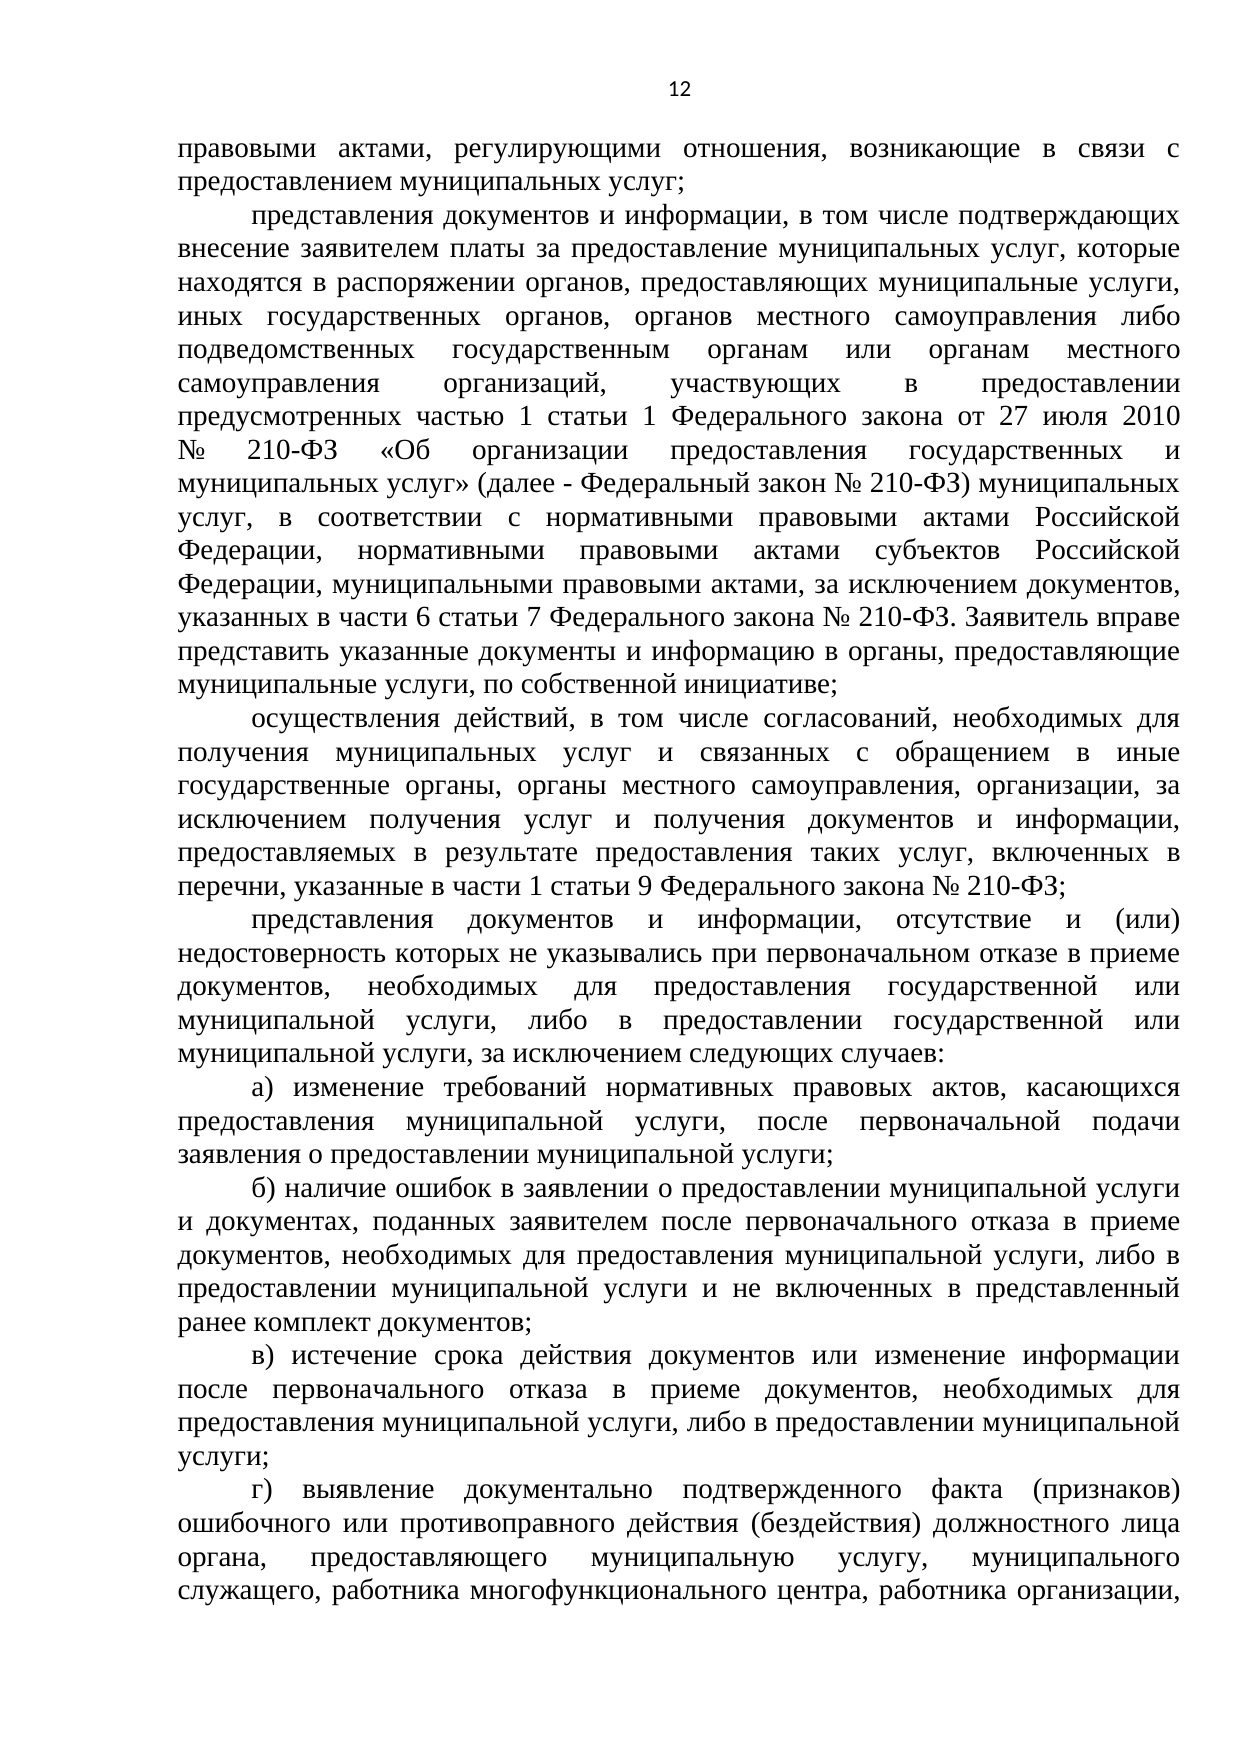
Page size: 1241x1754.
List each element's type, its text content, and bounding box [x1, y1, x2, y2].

text представления документов и информации, в том числе подтверждающих внесение заявителем платы за предоставление муниципальных услуг, которые находятся в распоряжении органов, предоставляющих муниципальные услуги, иных государственных органов, органов местного самоуправления либо подведомственных государственным органам или органам местного самоуправления организаций, участвующих в предоставлении предусмотренных частью 1 статьи 1 Федерального закона от 27 июля 2010 № 210-ФЗ «Об организации предоставления государственных и муниципальных услуг» (далее - Федеральный закон № 210-ФЗ) муниципальных услуг, в соответствии с нормативными правовыми актами Российской Федерации, нормативными правовыми актами субъектов Российской Федерации, муниципальными правовыми актами, за исключением документов, указанных в части 6 статьи 7 Федерального закона № 210-ФЗ. Заявитель вправе представить указанные документы и информацию в органы, предоставляющие муниципальные услуги, по собственной инициативе; [177, 197, 1181, 700]
text представления документов и информации, отсутствие и (или) недостоверность которых не указывались при первоначальном отказе в приеме документов, необходимых для предоставления государственной или муниципальной услуги, либо в предоставлении государственной или муниципальной услуги, за исключением следующих случаев: [177, 901, 1181, 1069]
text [177, 130, 1181, 197]
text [177, 1472, 1181, 1606]
text а) изменение требований нормативных правовых актов, касающихся предоставления муниципальной услуги, после первоначальной подачи заявления о предоставлении муниципальной услуги; [177, 1069, 1181, 1170]
text б) наличие ошибок в заявлении о предоставлении муниципальной услуги и документах, поданных заявителем после первоначального отказа в приеме документов, необходимых для предоставления муниципальной услуги, либо в предоставлении муниципальной услуги и не включенных в представленный ранее комплект документов; [177, 1170, 1181, 1337]
text в) истечение срока действия документов или изменение информации после первоначального отказа в приеме документов, необходимых для предоставления муниципальной услуги, либо в предоставлении муниципальной услуги; [177, 1337, 1181, 1472]
text осуществления действий, в том числе согласований, необходимых для получения муниципальных услуг и связанных с обращением в иные государственные органы, органы местного самоуправления, организации, за исключением получения услуг и получения документов и информации, предоставляемых в результате предоставления таких услуг, включенных в перечни, указанные в части 1 статьи 9 Федерального закона № 210-ФЗ; [177, 700, 1181, 901]
